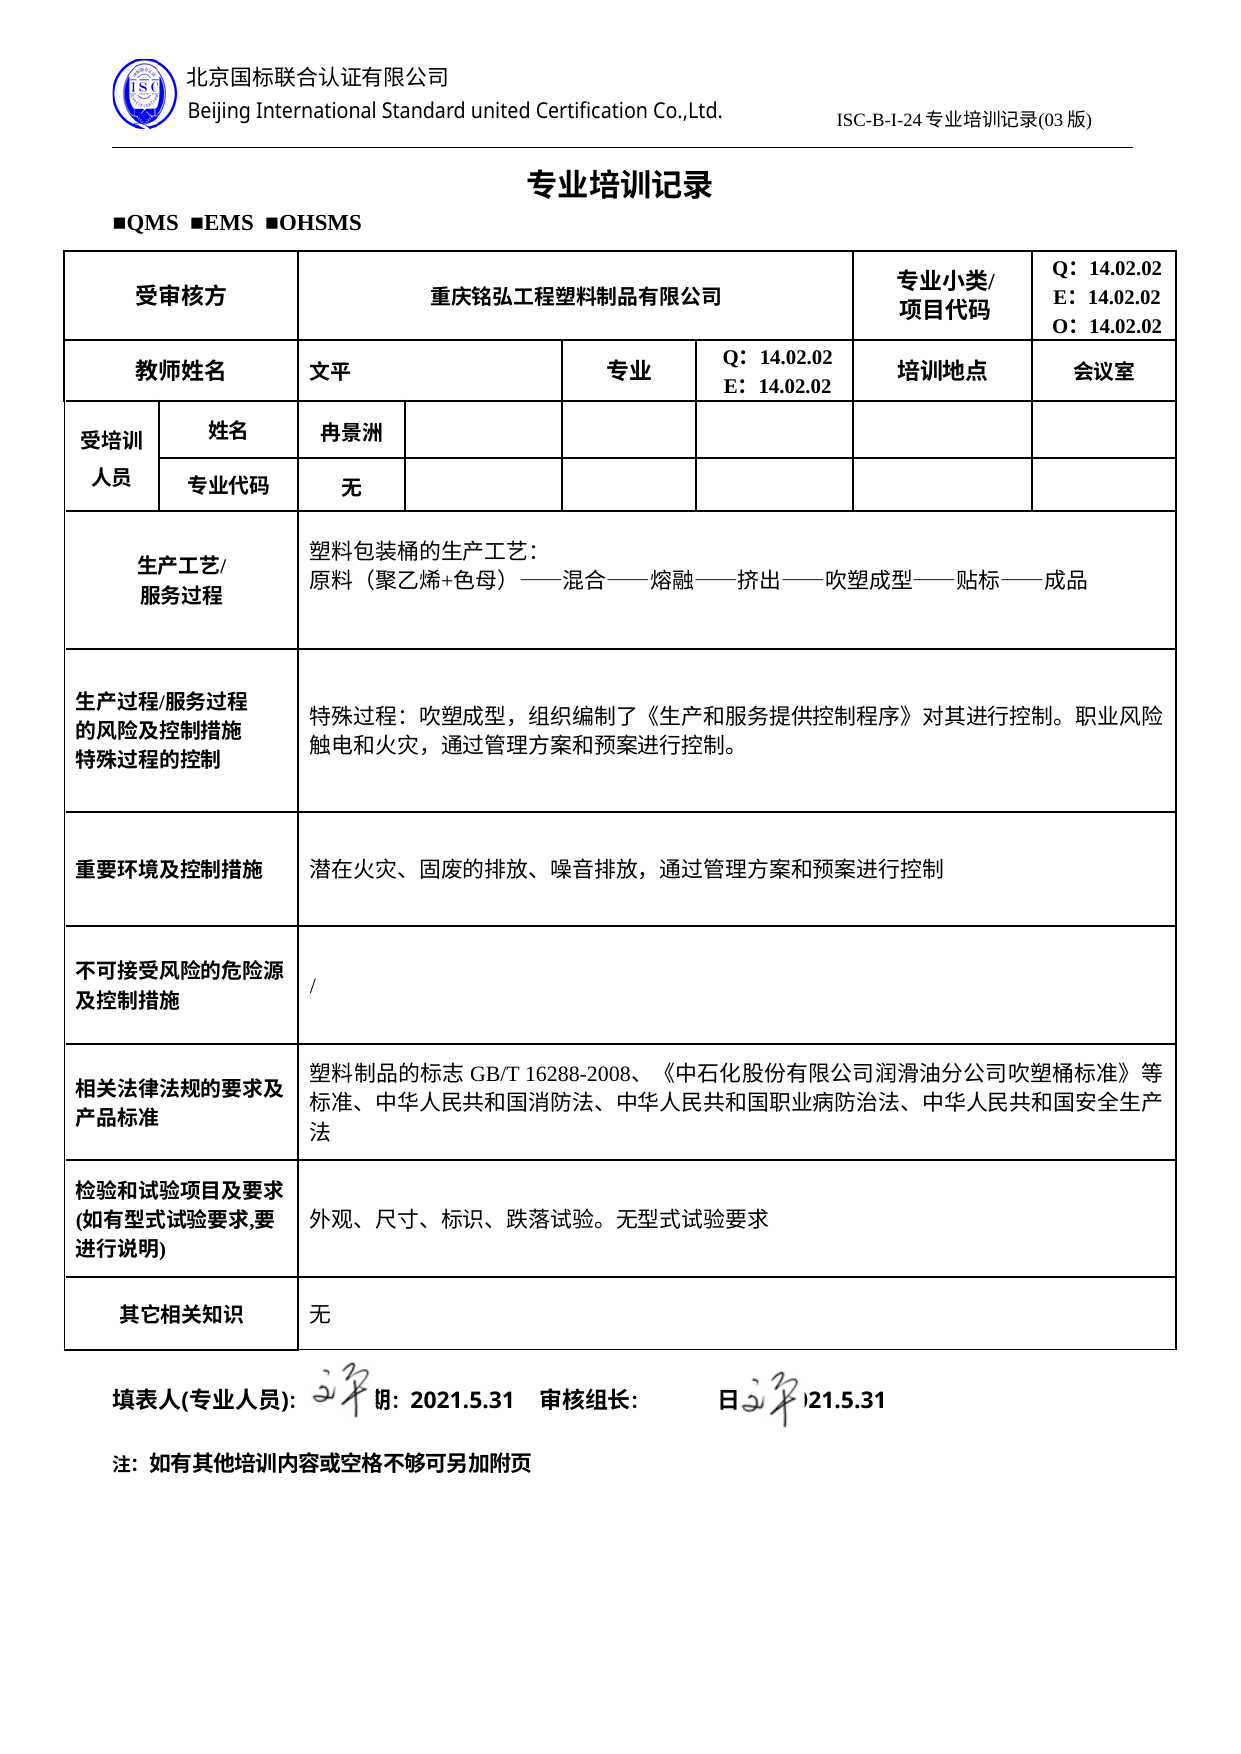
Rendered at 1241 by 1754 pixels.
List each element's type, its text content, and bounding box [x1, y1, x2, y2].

table_cell 相关法律法规的要求及产品标准 [65, 1044, 297, 1159]
table_cell 塑料包装桶的生产工艺： 原料（聚乙烯+色母）——混合——熔融——挤出——吹塑成型——贴标——成品 [299, 512, 1175, 647]
table_cell 文平 [299, 341, 561, 399]
text ■QMS ■EMS ■OHSMS [112, 204, 1128, 237]
table_cell 会议室 [1033, 341, 1175, 399]
text 注：如有其他培训内容或空格不够可另加附页 [112, 1446, 1128, 1478]
text 填表人(专业人员)： 日期：2021.5.31 审核组长： 日期：2021.5.31 [376, 1382, 737, 1415]
table_cell 重要环境及控制措施 [65, 812, 297, 925]
table_cell [697, 459, 852, 510]
table_cell [406, 459, 561, 510]
table_cell 教师姓名 [65, 341, 297, 399]
table_cell 不可接受风险的危险源及控制措施 [65, 926, 297, 1043]
table_cell 其它相关知识 [65, 1277, 297, 1348]
table_cell 外观、尺寸、标识、跌落试验。无型式试验要求 [299, 1161, 1175, 1276]
table_cell 生产工艺/ 服务过程 [65, 511, 297, 647]
picture [737, 1367, 805, 1431]
picture [112, 59, 180, 128]
table_cell 无 [299, 459, 404, 510]
table_cell 受培训人员 [65, 401, 158, 510]
table_cell 潜在火灾、固废的排放、噪音排放，通过管理方案和预案进行控制 [299, 813, 1175, 925]
table_cell Q：14.02.02 E：14.02.02 [697, 341, 852, 399]
table_header 受审核方 [65, 252, 297, 339]
table_cell 塑料制品的标志GB/T 16288-2008、《中石化股份有限公司润滑油分公司吹塑桶标准》等标准、中华人民共和国消防法、中华人民共和国职业病防治法、中华人民共和国安全生产法 [299, 1045, 1175, 1159]
table_cell 生产过程/服务过程 的风险及控制措施 特殊过程的控制 [65, 649, 297, 811]
table_cell 无 [299, 1278, 1175, 1348]
table_cell 特殊过程：吹塑成型，组织编制了《生产和服务提供控制程序》对其进行控制。职业风险触电和火灾，通过管理方案和预案进行控制。 [299, 650, 1175, 811]
table_cell 专业代码 [160, 459, 297, 510]
table_cell 检验和试验项目及要求(如有型式试验要求,要进行说明) [65, 1160, 297, 1276]
table_cell [1033, 459, 1175, 510]
table_cell [854, 459, 1031, 510]
picture [308, 1358, 376, 1421]
table_cell [854, 402, 1031, 457]
table_header 专业小类/ 项目代码 [854, 252, 1031, 339]
table_cell 冉景洲 [299, 402, 404, 457]
table_cell [563, 459, 695, 510]
table_cell 姓名 [160, 402, 297, 457]
table_cell / [299, 927, 1175, 1043]
text 专业培训记录 [112, 166, 1128, 204]
table_cell [406, 402, 561, 457]
table_cell [1033, 402, 1175, 457]
table_cell [563, 402, 695, 457]
text 填表人(专业人员)： 日期：2021.5.31 审核组长： 日期：2021.5.31 [112, 1382, 308, 1415]
table_header Q：14.02.02 E：14.02.02 O：14.02.02 [1033, 252, 1175, 339]
text 填表人(专业人员)： 日期：2021.5.31 审核组长： 日期：2021.5.31 [805, 1382, 1128, 1415]
table_cell 专业 [563, 341, 695, 399]
table_cell [697, 402, 852, 457]
table_cell 培训地点 [854, 341, 1031, 399]
table_header 重庆铭弘工程塑料制品有限公司 [299, 252, 852, 339]
